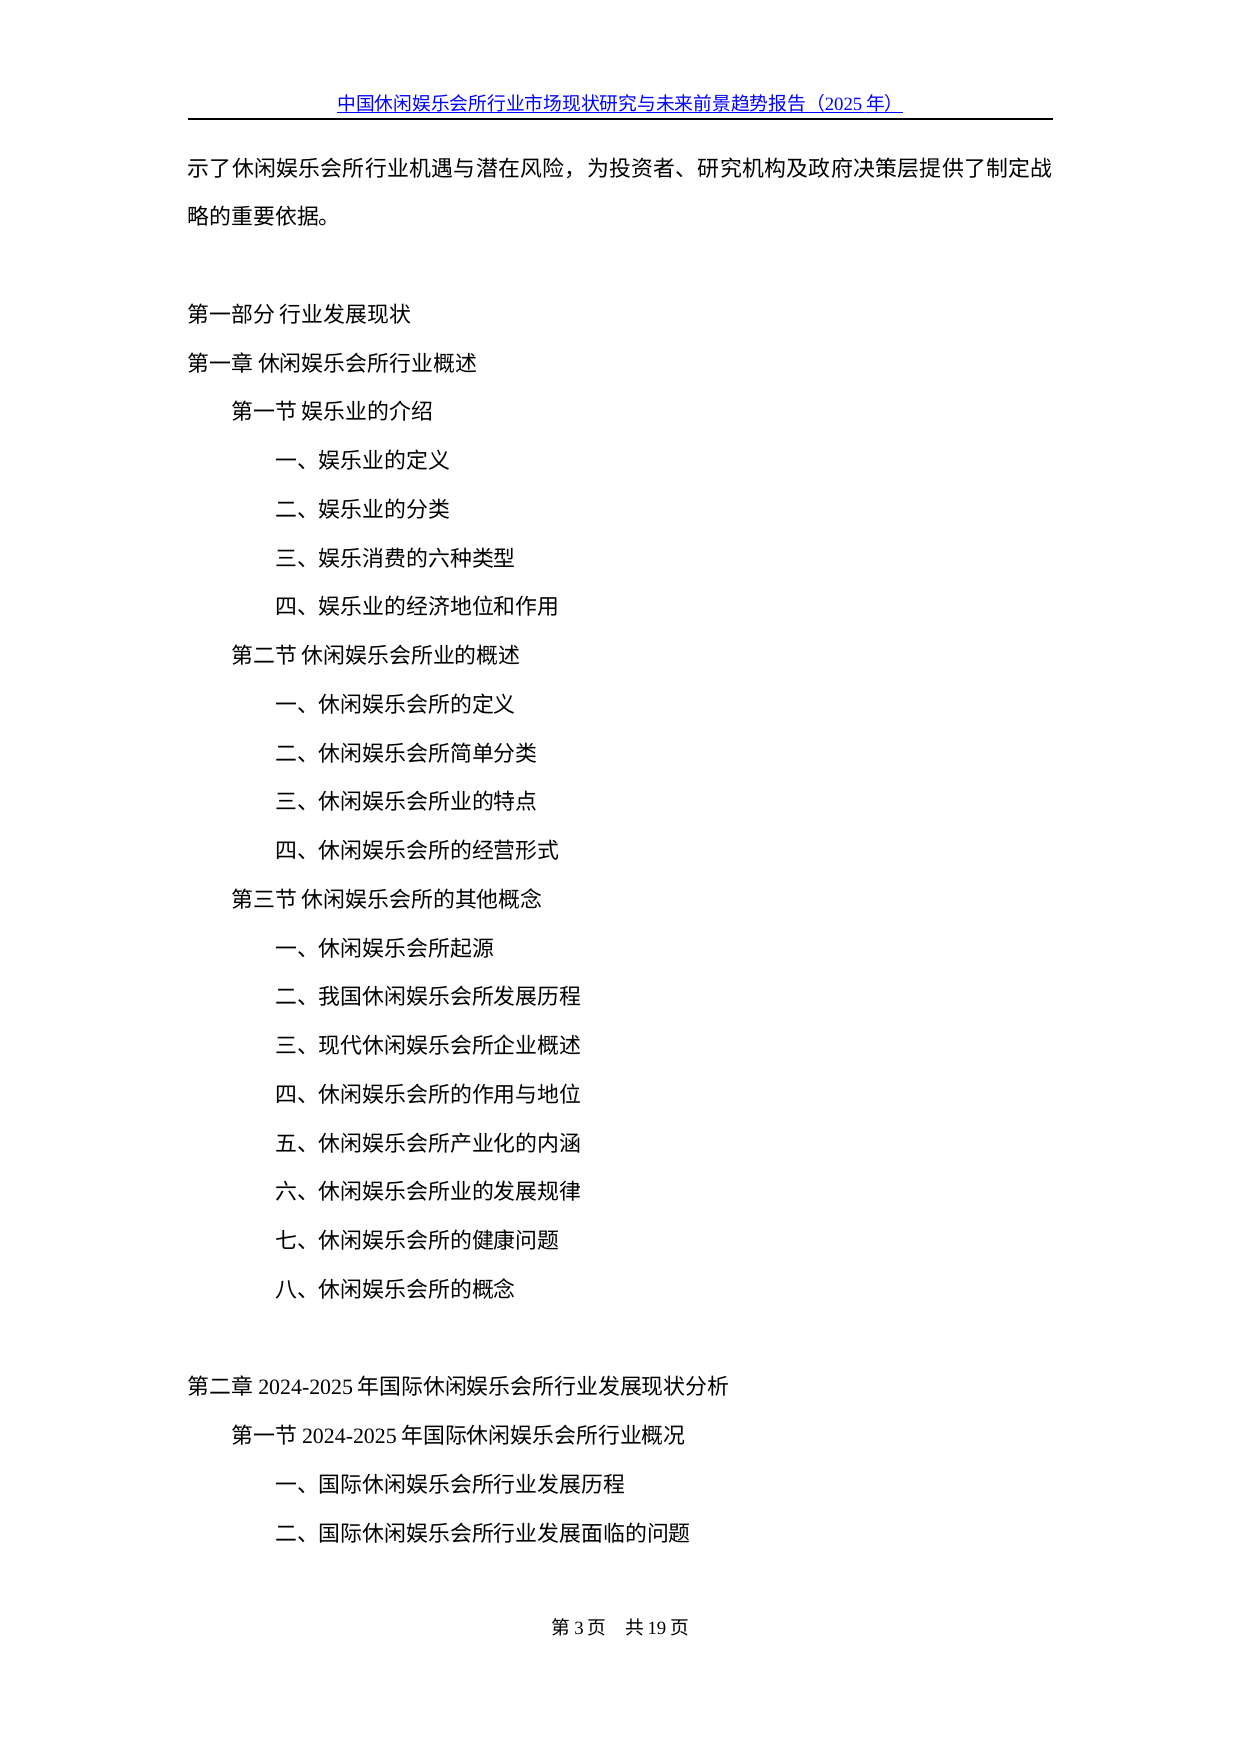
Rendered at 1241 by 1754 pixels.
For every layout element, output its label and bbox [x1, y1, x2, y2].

text [187, 150, 1053, 1548]
